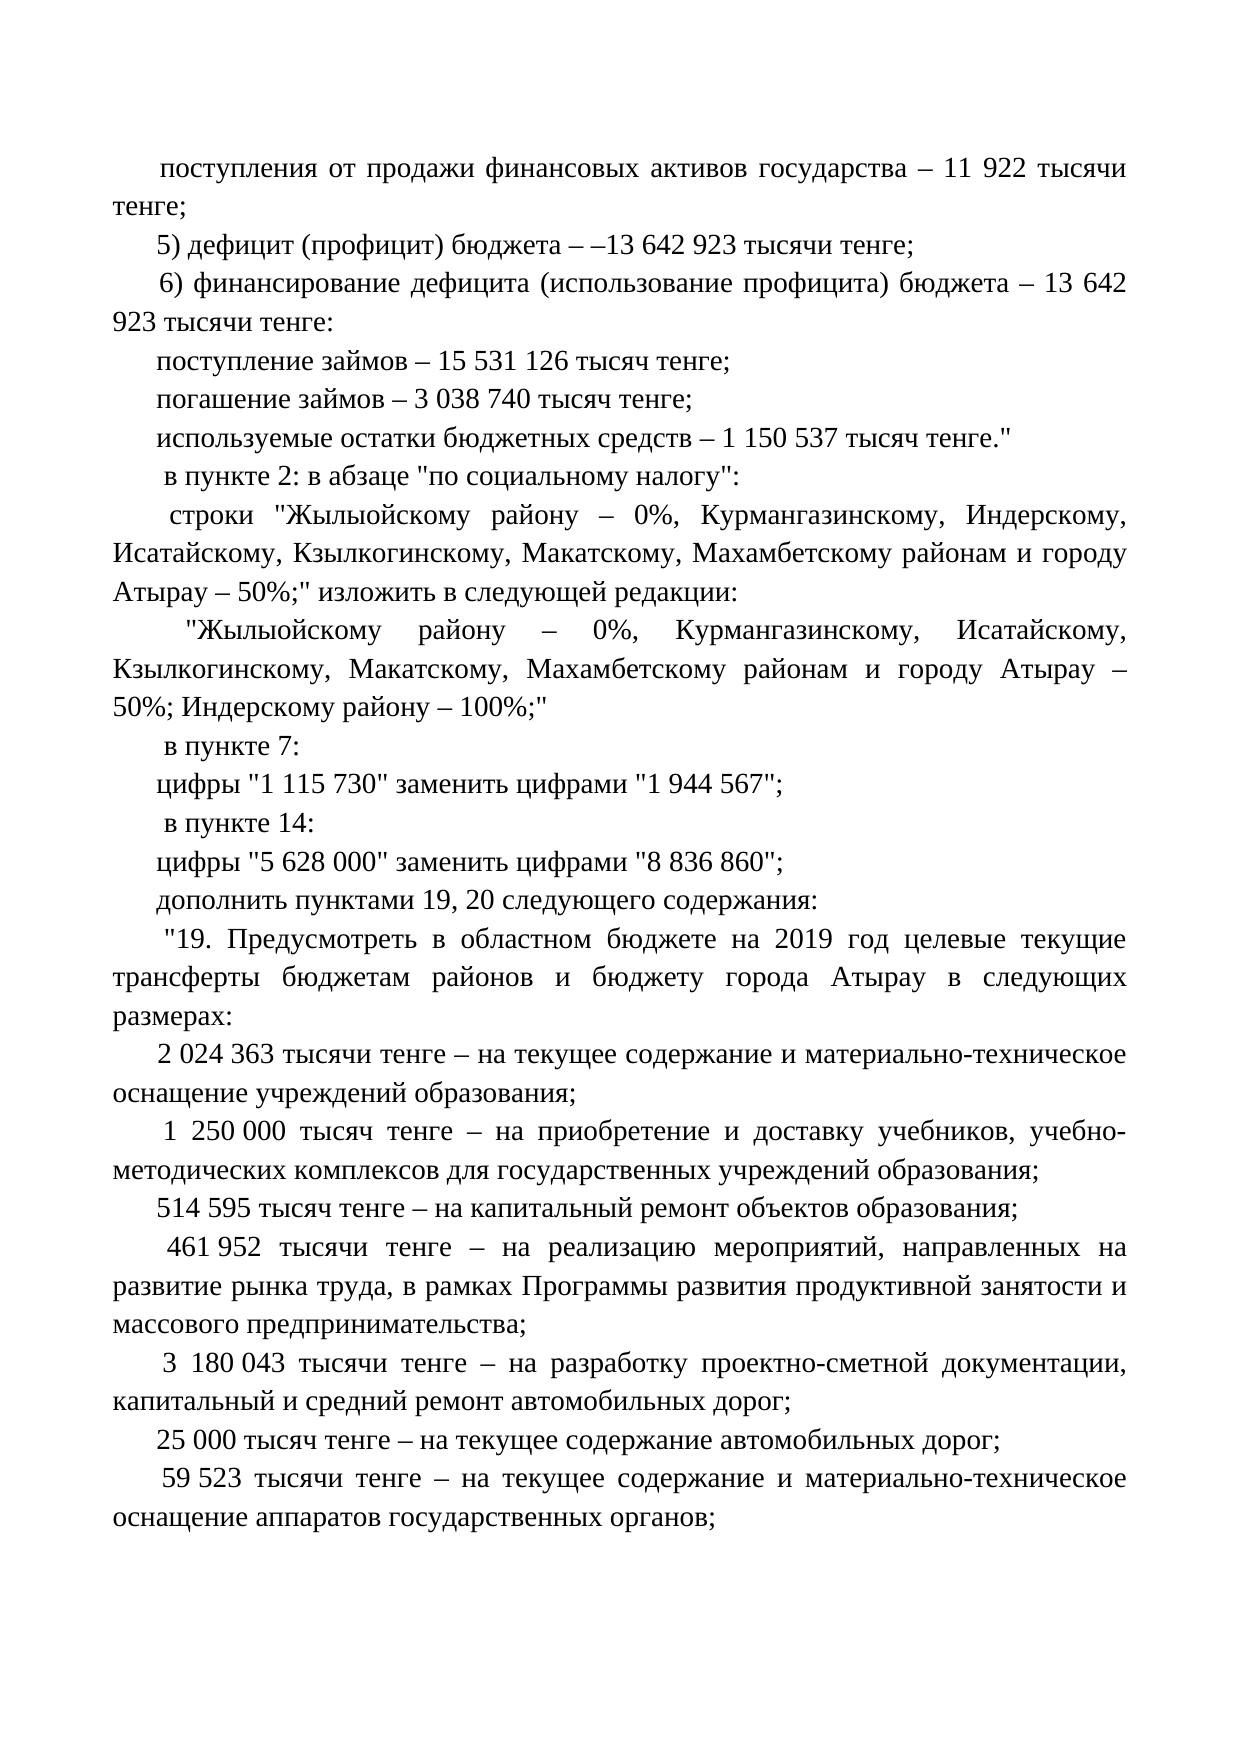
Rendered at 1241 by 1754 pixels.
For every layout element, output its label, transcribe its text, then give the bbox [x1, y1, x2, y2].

text строки "Жылыойскому району – 0%, Курмангазинскому, Индерскому, Исатайскому, Кзылкогинскому, Макатскому, Махамбетскому районам и городу Атырау – 50%;" изложить в следующей редакции: [112, 497, 1128, 607]
text 461 952 тысячи тенге – на реализацию мероприятий, направленных на развитие рынка труда, в рамках Программы развития продуктивной занятости и массового предпринимательства; [112, 1229, 1128, 1340]
text 3 180 043 тысячи тенге – на разработку проектно-сметной документации, капитальный и средний ремонт автомобильных дорог; [112, 1345, 1128, 1417]
text 25 000 тысяч тенге – на текущее содержание автомобильных дорог; [112, 1422, 1128, 1455]
text цифры "1 115 730" заменить цифрами "1 944 567"; [112, 767, 1128, 800]
text 5) дефицит (профицит) бюджета – –13 642 923 тысячи тенге; [112, 227, 1128, 261]
text погашение займов – 3 038 740 тысяч тенге; [112, 381, 1128, 415]
text поступления от продажи финансовых активов государства – 11 922 тысячи тенге; [112, 150, 1128, 222]
text дополнить пунктами 19, 20 следующего содержания: [112, 882, 1128, 916]
text 514 595 тысяч тенге – на капитальный ремонт объектов образования; [112, 1191, 1128, 1224]
text "19. Предусмотреть в областном бюджете на 2019 год целевые текущие трансферты бюджетам районов и бюджету города Атырау в следующих размерах: [112, 921, 1128, 1031]
text используемые остатки бюджетных средств – 1 150 537 тысяч тенге." [112, 420, 1128, 453]
text 1 250 000 тысяч тенге – на приобретение и доставку учебников, учебно-методических комплексов для государственных учреждений образования; [112, 1113, 1128, 1186]
text в пункте 14: [112, 805, 1128, 839]
text в пункте 7: [112, 728, 1128, 762]
text "Жылыойскому району – 0%, Курмангазинскому, Исатайскому, Кзылкогинскому, Макатскому, Махамбетскому районам и городу Атырау – 50%; Индерскому району – 100%;" [112, 612, 1128, 723]
text 59 523 тысячи тенге – на текущее содержание и материально-техническое оснащение аппаратов государственных органов; [112, 1460, 1128, 1532]
text 2 024 363 тысячи тенге – на текущее содержание и материально-техническое оснащение учреждений образования; [112, 1036, 1128, 1108]
text в пункте 2: в абзаце "по социальному налогу": [112, 458, 1128, 492]
text цифры "5 628 000" заменить цифрами "8 836 860"; [112, 844, 1128, 877]
text 6) финансирование дефицита (использование профицита) бюджета – 13 642 923 тысячи тенге: [112, 266, 1128, 338]
text поступление займов – 15 531 126 тысяч тенге; [112, 343, 1128, 376]
